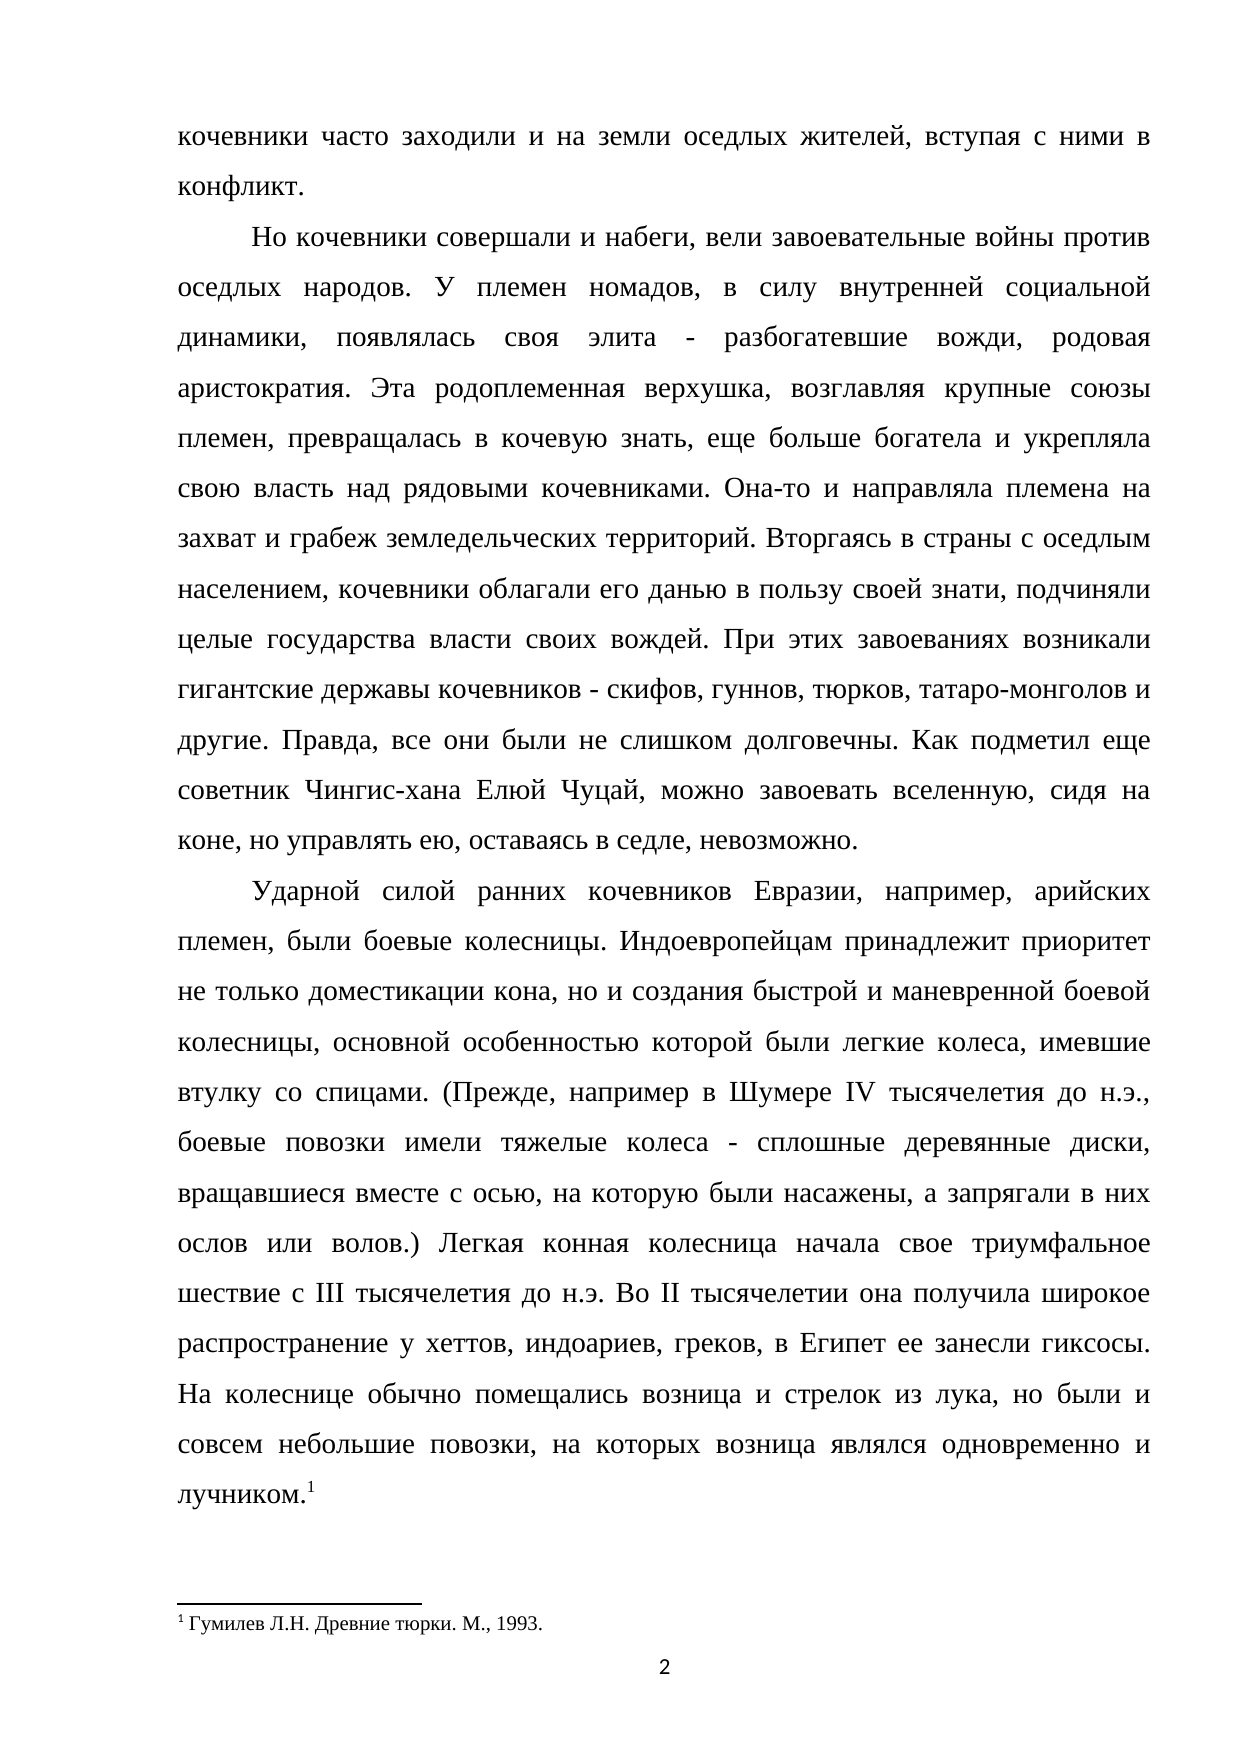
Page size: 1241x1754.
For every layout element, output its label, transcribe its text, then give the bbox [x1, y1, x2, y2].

text Но кочевники совершали и набеги, вели завоевательные войны против оседлых народов. У племен номадов, в силу внутренней социальной динамики, появлялась своя элита - разбогатевшие вожди, родовая аристократия. Эта родоплеменная верхушка, возглавляя крупные союзы племен, превращалась в кочевую знать, еще больше богатела и укрепляла свою власть над рядовыми кочевниками. Она-то и направляла племена на захват и грабеж земледельческих территорий. Вторгаясь в страны с оседлым населением, кочевники облагали его данью в пользу своей знати, подчиняли целые государства власти своих вождей. При этих завоеваниях возникали гигантские державы кочевников - скифов, гуннов, тюрков, татаро-монголов и другие. Правда, все они были не слишком долговечны. Как подметил еще советник Чингис-хана Елюй Чуцай, можно завоевать вселенную, сидя на коне, но управлять ею, оставаясь в седле, невозможно. [177, 219, 1152, 856]
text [177, 118, 1152, 202]
text Ударной силой ранних кочевников Евразии, например, арийских племен, были боевые колесницы. Индоевропейцам принадлежит приоритет не только доместикации кона, но и создания быстрой и маневренной боевой колесницы, основной особенностью которой были легкие колеса, имевшие втулку со спицами. (Прежде, например в Шумере IV тысячелетия до н.э., боевые повозки имели тяжелые колеса - сплошные деревянные диски, вращавшиеся вместе с осью, на которую были насажены, а запрягали в них ослов или волов.) Легкая конная колесница начала свое триумфальное шествие с III тысячелетия до н.э. Во II тысячелетии она получила широкое распространение у хеттов, индоариев, греков, в Египет ее занесли гиксосы. На колеснице обычно помещались возница и стрелок из лука, но были и совсем небольшие повозки, на которых возница являлся одновременно и лучником. [177, 873, 1152, 1510]
